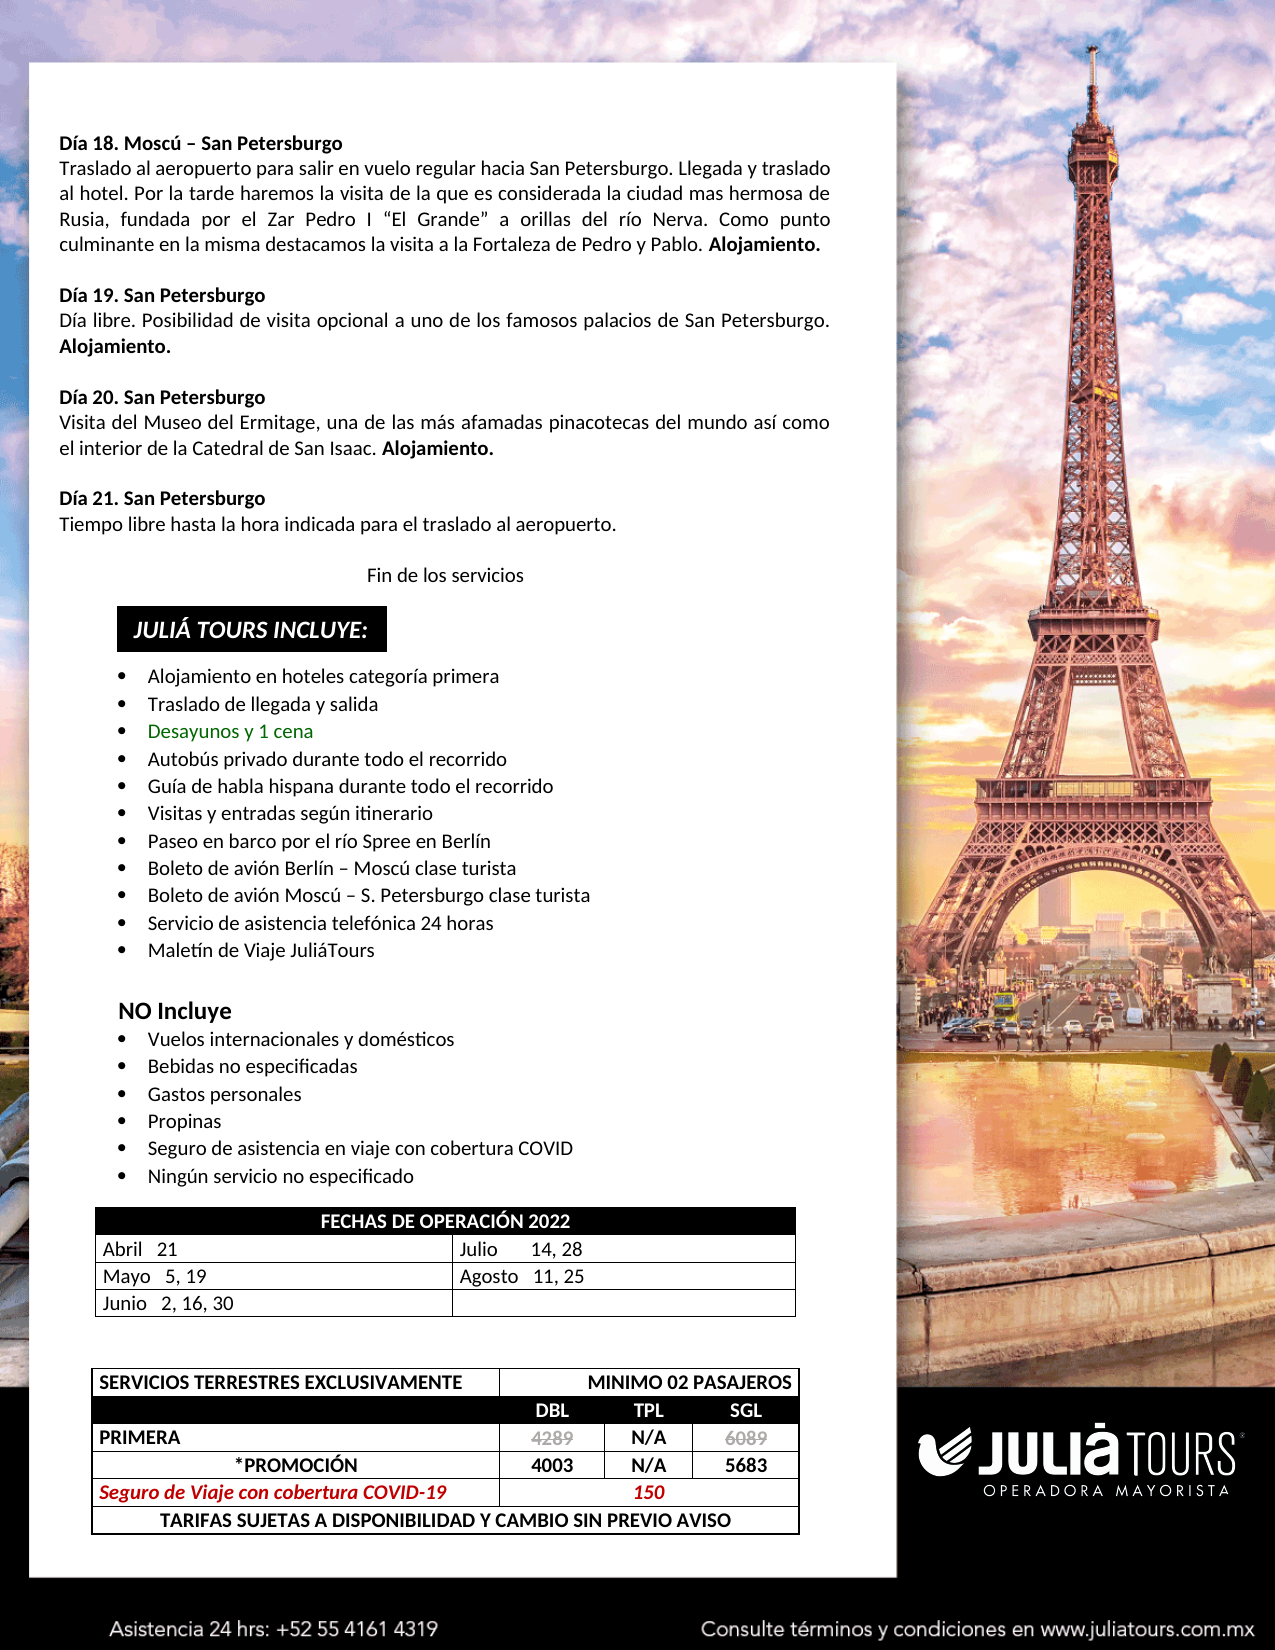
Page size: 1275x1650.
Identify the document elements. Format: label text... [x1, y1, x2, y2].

list Boleto de avión Moscú – S. Petersburgo clase turista [118, 883, 832, 908]
list Autobús privado durante todo el recorrido [118, 746, 832, 771]
table_header FECHAS DE OPERACIÓN 2022 [96, 1208, 796, 1234]
table_header SERVICIOS TERRESTRES EXCLUSIVAMENTE [93, 1369, 499, 1396]
list Alojamiento en hoteles categoría primera [118, 663, 832, 689]
text Tiempo libre hasta la hora indicada para el traslado al aeropuerto. [59, 511, 832, 536]
table_cell 5683 [693, 1452, 798, 1478]
list Servicio de asistencia telefónica 24 horas [118, 910, 832, 936]
text Día 18. Moscú – San Petersburgo [59, 130, 832, 155]
text Visita del Museo del Ermitage, una de las más afamadas pinacotecas del mundo así como el interior de la Catedral de San Isaac. Alojamiento. [59, 409, 832, 460]
table_cell N/A [605, 1452, 692, 1478]
table_cell Junio 2, 16, 30 [96, 1290, 452, 1316]
list Propinas [118, 1108, 832, 1133]
table_cell [453, 1290, 795, 1316]
table_cell SGL [693, 1397, 798, 1423]
table_cell 4003 [500, 1452, 604, 1478]
table_cell DBL [500, 1397, 604, 1423]
list Guía de habla hispana durante todo el recorrido [118, 773, 832, 798]
table_cell *PROMOCIÓN [93, 1452, 499, 1478]
text Día 21. San Petersburgo [59, 486, 832, 511]
text Día 20. San Petersburgo [59, 384, 832, 409]
list Ningún servicio no especificado [118, 1163, 832, 1188]
list Boleto de avión Berlín – Moscú clase turista [118, 855, 832, 881]
table_cell Seguro de Viaje con cobertura COVID-19 [93, 1479, 499, 1506]
table_cell Abril 21 [96, 1235, 452, 1262]
picture [0, 0, 1275, 1650]
table_cell TARIFAS SUJETAS A DISPONIBILIDAD Y CAMBIO SIN PREVIO AVISO [93, 1507, 798, 1533]
list Seguro de asistencia en viaje con cobertura COVID [118, 1136, 832, 1161]
list Visitas y entradas según itinerario [118, 801, 832, 826]
table_cell Mayo 5, 19 [96, 1263, 452, 1289]
list Paseo en barco por el río Spree en Berlín [118, 828, 832, 853]
table_header MINIMO 02 PASAJEROS [500, 1369, 798, 1396]
text Día 19. San Petersburgo [59, 282, 832, 308]
list Desayunos y 1 cena [118, 718, 832, 744]
text Traslado al aeropuerto para salir en vuelo regular hacia San Petersburgo. Llegada y traslado al hotel. Por la tarde haremos la visita de la que es considerada la ciudad mas hermosa de Rusia, fundada por el Zar Pedro I “El Grande” a orillas del río Nerva. Como punto culminante en la misma destacamos la visita a la Fortaleza de Pedro y Pablo. Alojamiento. [59, 155, 832, 257]
text Fin de los servicios [59, 562, 832, 587]
table_cell N/A [605, 1424, 692, 1451]
table_cell 4289 [500, 1424, 604, 1451]
table_cell Agosto 11, 25 [453, 1263, 795, 1289]
list Vuelos internacionales y domésticos [118, 1026, 832, 1051]
text Día libre. Posibilidad de visita opcional a uno de los famosos palacios de San Petersburgo. Alojamiento. [59, 308, 832, 358]
table_cell [93, 1397, 499, 1423]
table_cell PRIMERA [93, 1424, 499, 1451]
text NO Incluye [118, 995, 832, 1026]
list Maletín de Viaje JuliáTours [118, 937, 832, 963]
list Traslado de llegada y salida [118, 691, 832, 716]
table_cell 6089 [693, 1424, 798, 1451]
list Bebidas no especificadas [118, 1053, 832, 1079]
table_cell TPL [605, 1397, 692, 1423]
list Gastos personales [118, 1081, 832, 1106]
table_cell Julio 14, 28 [453, 1235, 795, 1262]
table_cell 150 [500, 1479, 798, 1506]
